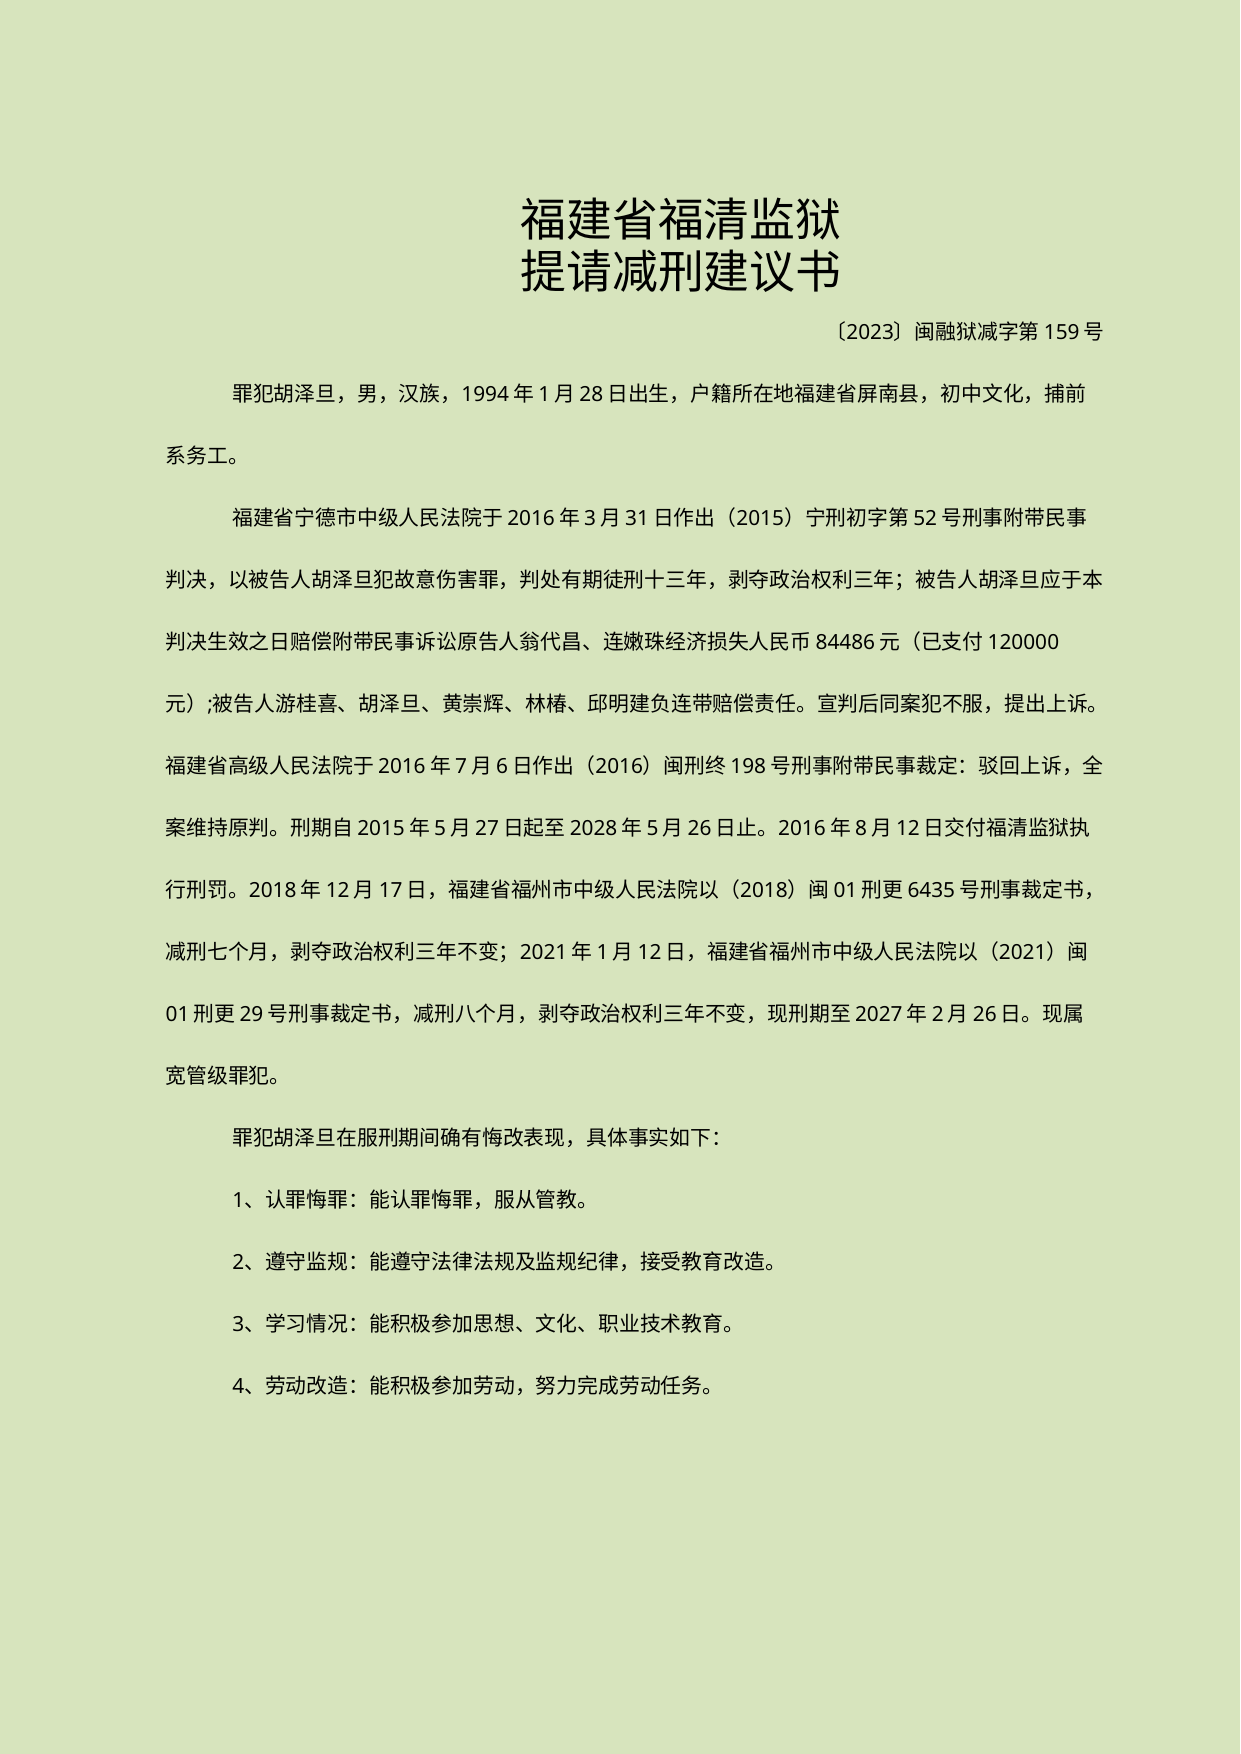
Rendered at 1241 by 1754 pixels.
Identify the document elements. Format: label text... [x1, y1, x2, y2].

text 4、劳动改造：能积极参加劳动，努力完成劳动任务。 [165, 1353, 1104, 1415]
text 福建省宁德市中级人民法院于2016年3月31日作出（2015）宁刑初字第52号刑事附带民事判决，以被告人胡泽旦犯故意伤害罪，判处有期徒刑十三年，剥夺政治权利三年；被告人胡泽旦应于本判决生效之日赔偿附带民事诉讼原告人翁代昌、连嫩珠经济损失人民币84486元（已支付120000元）;被告人游桂喜、胡泽旦、黄崇辉、林椿、邱明建负连带赔偿责任。宣判后同案犯不服，提出上诉。福建省高级人民法院于2016年7月6日作出（2016）闽刑终198号刑事附带民事裁定：驳回上诉，全案维持原判。刑期自2015年5月27日起至2028年5月26日止。2016年8月12日交付福清监狱执行刑罚。2018年12月17日，福建省福州市中级人民法院以（2018）闽01刑更6435号刑事裁定书，减刑七个月，剥夺政治权利三年不变；2021年1月12日，福建省福州市中级人民法院以（2021）闽01刑更29号刑事裁定书，减刑八个月，剥夺政治权利三年不变，现刑期至2027年2月26日。现属宽管级罪犯。 [165, 485, 1104, 1105]
text 2、遵守监规：能遵守法律法规及监规纪律，接受教育改造。 [165, 1229, 1104, 1291]
text 罪犯胡泽旦在服刑期间确有悔改表现，具体事实如下： [165, 1105, 1104, 1167]
text 提请减刑建议书 [165, 247, 1104, 299]
text 1、认罪悔罪：能认罪悔罪，服从管教。 [165, 1167, 1104, 1229]
text 3、学习情况：能积极参加思想、文化、职业技术教育。 [165, 1291, 1104, 1353]
text 福建省福清监狱 [165, 195, 1104, 247]
text 罪犯胡泽旦，男，汉族，1994年1月28日出生，户籍所在地福建省屏南县，初中文化，捕前系务工。 [165, 361, 1104, 485]
text 〔2023〕闽融狱减字第159号 [165, 299, 1104, 361]
